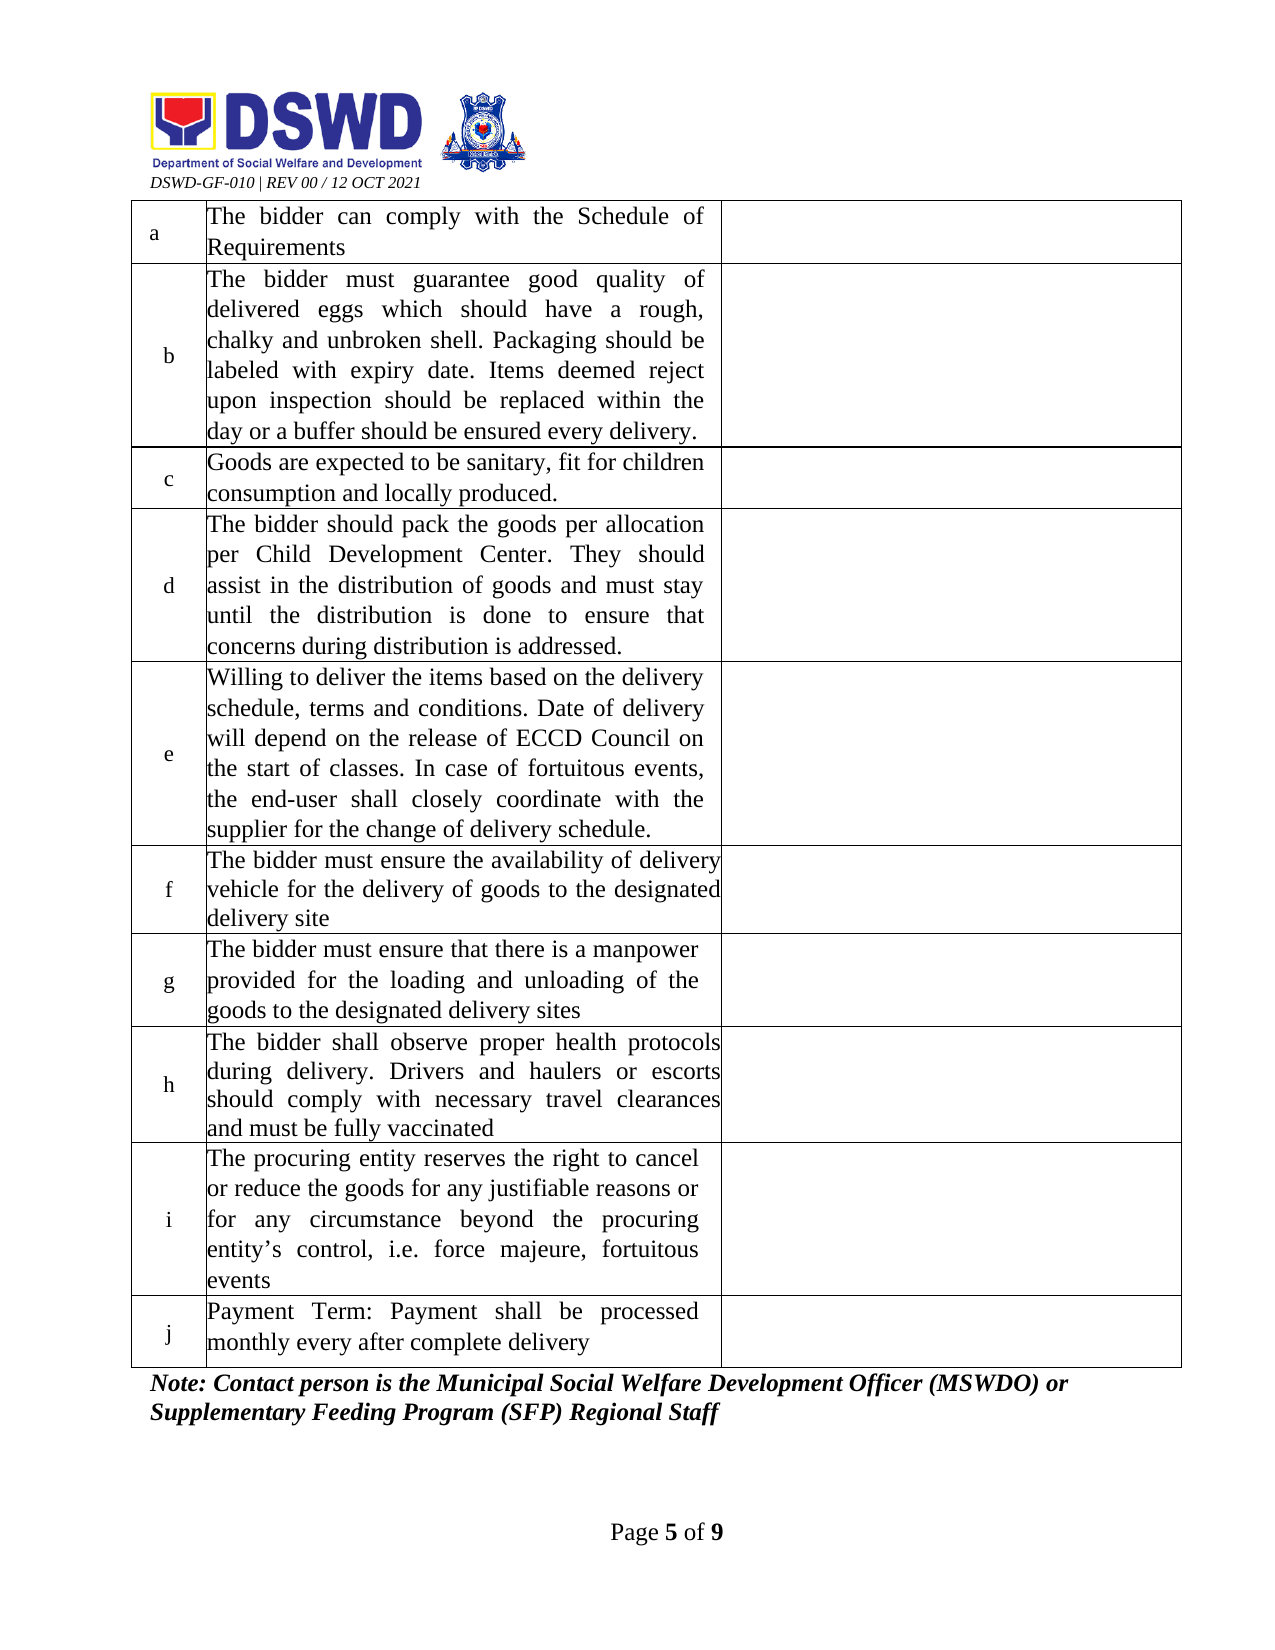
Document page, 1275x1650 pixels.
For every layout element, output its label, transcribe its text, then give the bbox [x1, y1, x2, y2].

table_cell [722, 1143, 1181, 1295]
table_cell g [132, 934, 206, 1026]
table_cell j [132, 1296, 206, 1367]
table_cell f [132, 846, 206, 933]
table_cell [722, 201, 1181, 263]
table_cell c [132, 448, 206, 508]
table_cell e [132, 662, 206, 844]
table_cell The bidder should pack the goods per allocation per Child Development Center. They should assist in the distribution of goods and must stay until the distribution is done to ensure that concerns during distribution is addressed. [207, 509, 721, 661]
table_cell [722, 662, 1181, 844]
table_cell [722, 934, 1181, 1026]
table_cell [722, 846, 1181, 933]
table_cell [722, 264, 1181, 446]
table_cell [722, 1027, 1181, 1142]
table_cell Payment Term: Payment shall be processed monthly every after complete delivery [207, 1296, 721, 1367]
picture [136, 72, 540, 187]
table_cell Willing to deliver the items based on the delivery schedule, terms and conditions. Date of delivery will depend on the release of ECCD Council on the start of classes. In case of fortuitous events, the end-user shall closely coordinate with the supplier for the change of delivery schedule. [207, 662, 721, 844]
table_cell The procuring entity reserves the right to cancel or reduce the goods for any justifiable reasons or for any circumstance beyond the procuring entity’s control, i.e. force majeure, fortuitous events [207, 1143, 721, 1295]
table_cell The bidder must guarantee good quality of delivered eggs which should have a rough, chalky and unbroken shell. Packaging should be labeled with expiry date. Items deemed reject upon inspection should be replaced within the day or a buffer should be ensured every delivery. [207, 264, 721, 446]
table_cell The bidder can comply with the Schedule of Requirements [207, 201, 721, 263]
text Note: Contact person is the Municipal Social Welfare Development Officer (MSWDO) or Supplementary Feeding Program (SFP) Regional Staff [150, 1368, 1125, 1426]
table_cell b [132, 264, 206, 446]
table_cell h [132, 1027, 206, 1142]
table_cell The bidder shall observe proper health protocols during delivery. Drivers and haulers or escorts should comply with necessary travel clearances and must be fully vaccinated [207, 1027, 721, 1142]
table_cell Goods are expected to be sanitary, fit for children consumption and locally produced. [207, 448, 721, 508]
table_cell The bidder must ensure that there is a manpower provided for the loading and unloading of the goods to the designated delivery sites [207, 934, 721, 1026]
table_cell d [132, 509, 206, 661]
table_cell [722, 448, 1181, 508]
table_cell a [132, 201, 206, 263]
table_cell The bidder must ensure the availability of delivery vehicle for the delivery of goods to the designated delivery site [207, 846, 721, 933]
table_cell i [132, 1143, 206, 1295]
table_cell [722, 509, 1181, 661]
table_cell [722, 1296, 1181, 1367]
